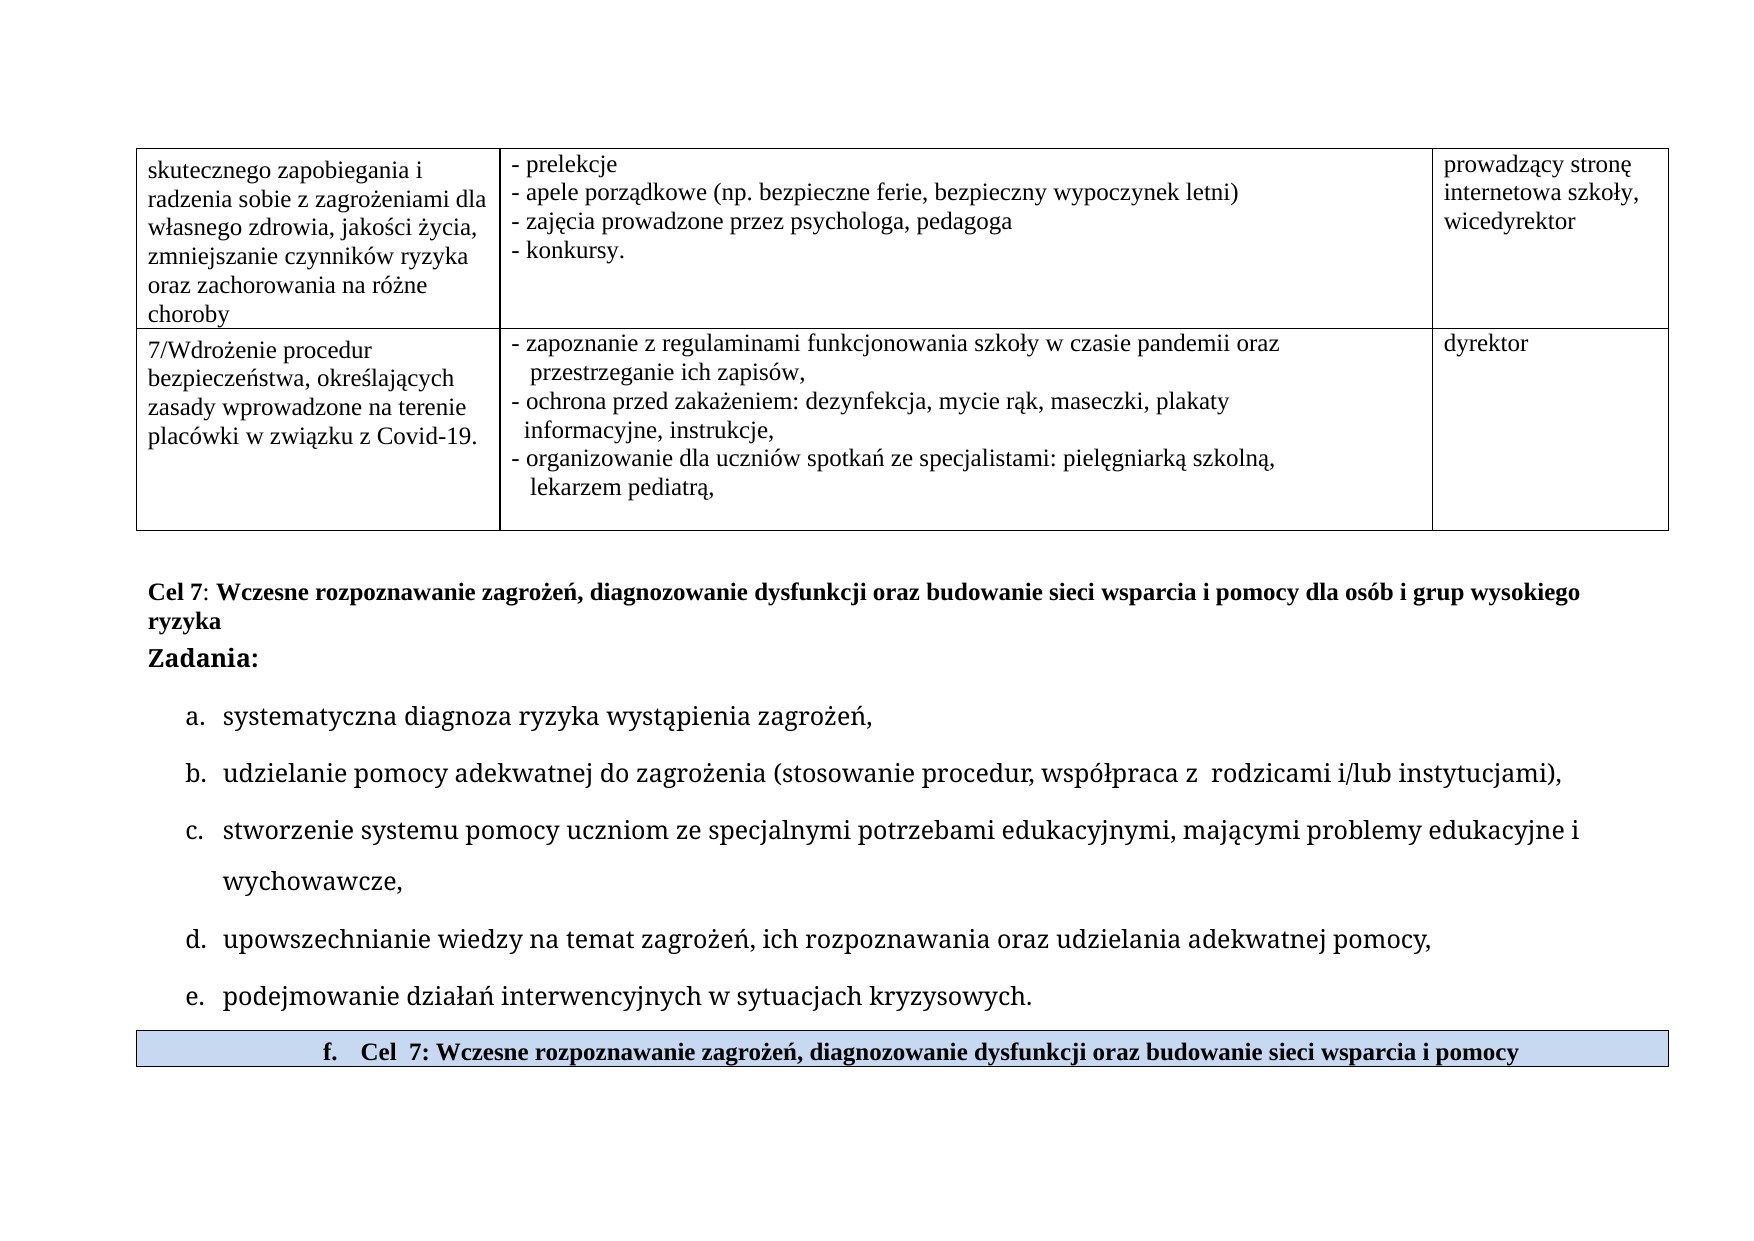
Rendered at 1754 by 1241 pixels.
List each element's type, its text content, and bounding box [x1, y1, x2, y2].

list systematyczna diagnoza ryzyka wystąpienia zagrożeń, [185, 698, 1606, 732]
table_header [137, 1031, 1668, 1066]
list podejmowanie działań interwencyjnych w sytuacjach kryzysowych. [185, 978, 1606, 1013]
list udzielanie pomocy adekwatnej do zagrożenia (stosowanie procedur, współpraca z rodzicami i/lub instytucjami), [185, 756, 1606, 790]
text Cel 7: Wczesne rozpoznawanie zagrożeń, diagnozowanie dysfunkcji oraz budowanie sieci wsparcia i pomocy dla osób i grup wysokiego ryzyka [148, 577, 1606, 635]
table_cell - zapoznanie z regulaminami funkcjonowania szkoły w czasie pandemii oraz przestrzeganie ich zapisów, - ochrona przed zakażeniem: dezynfekcja, mycie rąk, maseczki, plakaty informacyjne, instrukcje, - organizowanie dla uczniów spotkań ze specjalistami: pielęgniarką szkolną, lekarzem pediatrą, [501, 329, 1432, 530]
text Zadania: [148, 641, 1606, 675]
list stworzenie systemu pomocy uczniom ze specjalnymi potrzebami edukacyjnymi, mającymi problemy edukacyjne i wychowawcze, [185, 813, 1606, 898]
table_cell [1433, 149, 1668, 327]
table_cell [501, 149, 1432, 327]
table_cell 7/Wdrożenie procedur bezpieczeństwa, określających zasady wprowadzone na terenie placówki w związku z Covid-19. [137, 329, 499, 530]
list upowszechnianie wiedzy na temat zagrożeń, ich rozpoznawania oraz udzielania adekwatnej pomocy, [185, 921, 1606, 955]
table_cell dyrektor [1433, 329, 1668, 530]
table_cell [137, 149, 499, 327]
